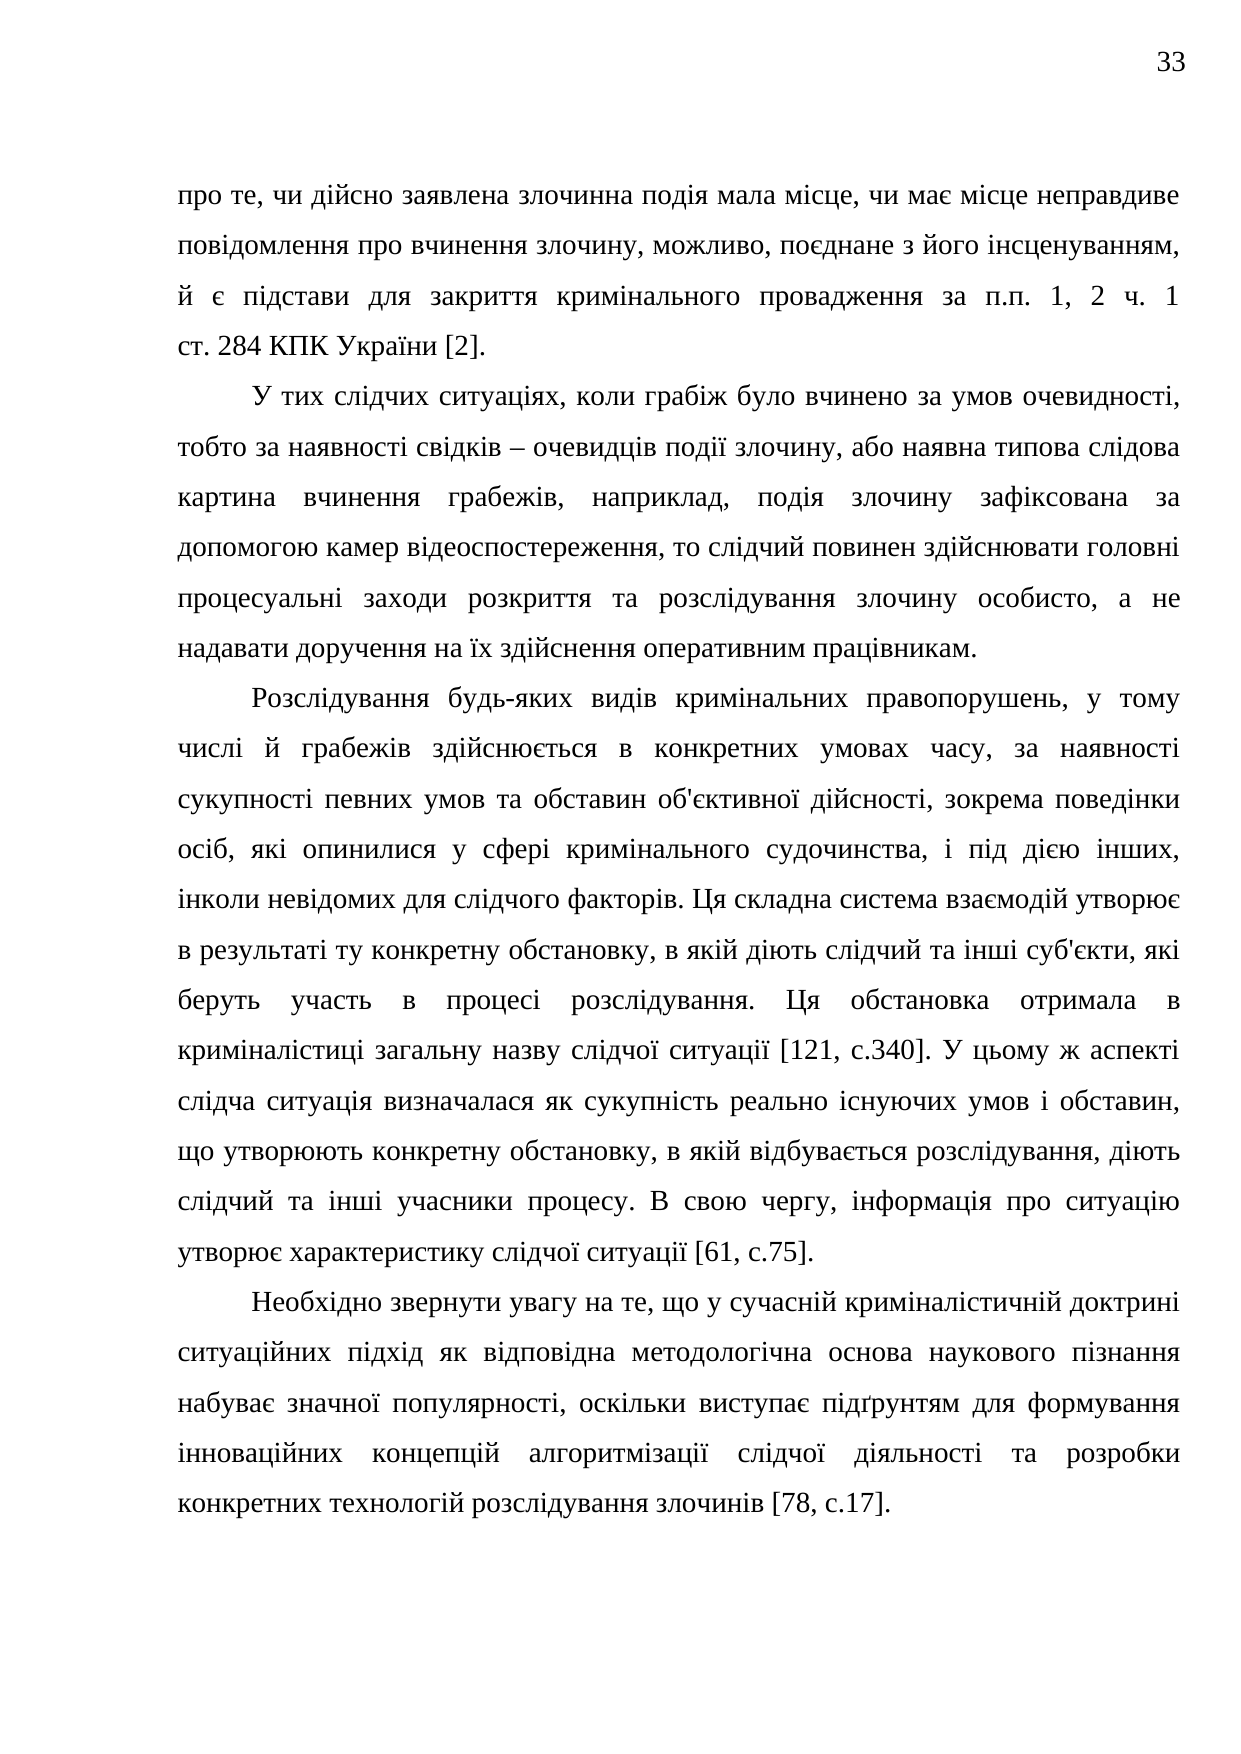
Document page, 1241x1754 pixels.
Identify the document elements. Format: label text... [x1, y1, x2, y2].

text Розслідування будь-яких видів кримінальних правопорушень, у тому числі й грабежів здійснюється в конкретних умовах часу, за наявності сукупності певних умов та обставин об'єктивної дійсності, зокрема поведінки осіб, які опинилися у сфері кримінального судочинства, і під дією інших, інколи невідомих для слідчого факторів. Ця складна система взаємодій утворює в результаті ту конкретну обстановку, в якій діють слідчий та інші суб'єкти, які беруть участь в процесі розслідування. Ця обстановка отримала в криміналістиці загальну назву слідчої ситуації [121, с.340]. У цьому ж аспекті слідча ситуація визначалася як сукупність реально існуючих умов і обставин, що утворюють конкретну обстановку, в якій відбувається розслідування, діють слідчий та інші учасники процесу. В свою чергу, інформація про ситуацію утворює характеристику слідчої ситуації [61, с.75]. [177, 680, 1181, 1267]
text У тих слідчих ситуаціях, коли грабіж було вчинено за умов очевидності, тобто за наявності свідків – очевидців події злочину, або наявна типова слідова картина вчинення грабежів, наприклад, подія злочину зафіксована за допомогою камер відеоспостереження, то слідчий повинен здійснювати головні процесуальні заходи розкриття та розслідування злочину особисто, а не надавати доручення на їх здійснення оперативним працівникам. [177, 378, 1181, 663]
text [177, 177, 1181, 362]
text Необхідно звернути увагу на те, що у сучасній криміналістичній доктрині ситуаційних підхід як відповідна методологічна основа наукового пізнання набуває значної популярності, оскільки виступає підґрунтям для формування інноваційних концепцій алгоритмізації слідчої діяльності та розробки конкретних технологій розслідування злочинів [78, с.17]. [177, 1284, 1181, 1519]
